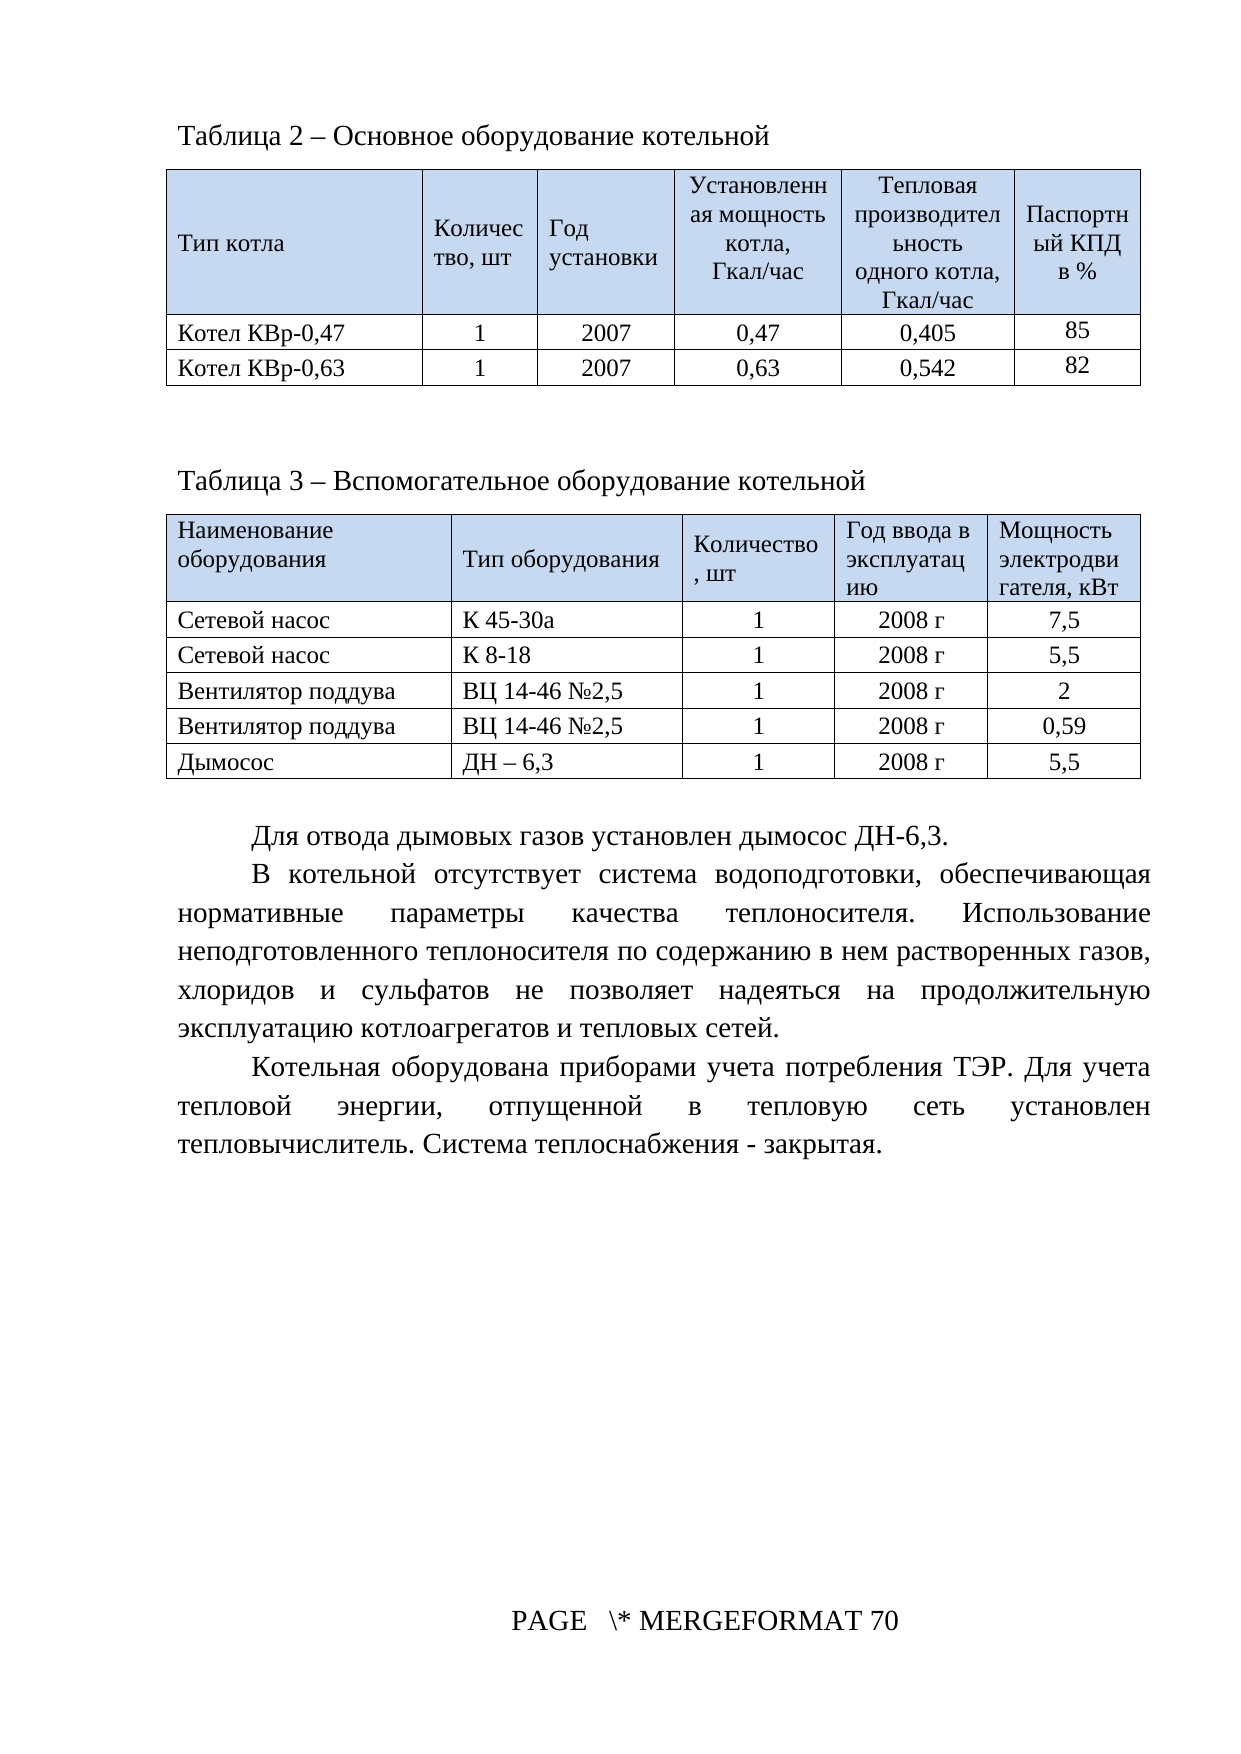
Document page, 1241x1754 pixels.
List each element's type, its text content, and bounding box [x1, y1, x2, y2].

table_cell 0,59 [988, 709, 1140, 743]
table_cell ВЦ 14-46 №2,5 [452, 673, 682, 707]
table_cell Вентилятор поддува [167, 709, 451, 743]
table_cell 1 [683, 638, 834, 672]
table_cell 2007 [538, 350, 674, 385]
table_cell 1 [423, 315, 537, 349]
table_cell ВЦ 14-46 №2,5 [452, 709, 682, 743]
table_cell 2007 [538, 315, 674, 349]
table_cell 5,5 [988, 744, 1140, 778]
table_cell 2008 г [835, 709, 987, 743]
table_cell 0,47 [675, 315, 841, 349]
table_header Год установки [538, 170, 674, 314]
text Котельная оборудована приборами учета потребления ТЭР. Для учета тепловой энергии, отпущенной в тепловую сеть установлен тепловычислитель. Система теплоснабжения - закрытая. [177, 1049, 1152, 1160]
table_cell 1 [683, 673, 834, 707]
table_header Тепловая производительность одного котла, Гкал/час [842, 170, 1014, 314]
table_cell 2 [988, 673, 1140, 707]
table_cell Сетевой насос [167, 638, 451, 672]
table_cell 82 [1015, 350, 1140, 385]
table_cell 0,405 [842, 315, 1014, 349]
table_cell 0,542 [842, 350, 1014, 385]
table_header Тип котла [167, 170, 422, 314]
table_cell К 8-18 [452, 638, 682, 672]
table_header Наименование оборудования [167, 515, 451, 601]
table_cell Котел КВр-0,63 [167, 350, 422, 385]
table_cell 2008 г [835, 673, 987, 707]
table_header Паспортный КПД в % [1015, 170, 1140, 314]
table_cell 1 [683, 744, 834, 778]
table_cell 85 [1015, 315, 1140, 349]
list Таблица 2 – Основное оборудование котельной [177, 118, 1152, 152]
table_cell 2008 г [835, 638, 987, 672]
table_cell 2008 г [835, 602, 987, 637]
table_cell 7,5 [988, 602, 1140, 637]
table_cell 5,5 [988, 638, 1140, 672]
table_cell К 45-30а [452, 602, 682, 637]
table_cell 1 [423, 350, 537, 385]
table_header Количество, шт [683, 515, 834, 601]
list Таблица 3 – Вспомогательное оборудование котельной [177, 463, 1152, 496]
text В котельной отсутствует система водоподготовки, обеспечивающая нормативные параметры качества теплоносителя. Использование неподготовленного теплоносителя по содержанию в нем растворенных газов, хлоридов и сульфатов не позволяет надеяться на продолжительную эксплуатацию котлоагрегатов и тепловых сетей. [177, 856, 1152, 1044]
table_cell 0,63 [675, 350, 841, 385]
table_header Тип оборудования [452, 515, 682, 601]
table_cell ДН – 6,3 [452, 744, 682, 778]
table_header Установленная мощность котла, Гкал/час [675, 170, 841, 314]
table_cell 1 [683, 602, 834, 637]
table_header Мощность электродвигателя, кВт [988, 515, 1140, 601]
table_header Количество, шт [423, 170, 537, 314]
table_cell Вентилятор поддува [167, 673, 451, 707]
table_cell Котел КВр-0,47 [167, 315, 422, 349]
table_cell 1 [683, 709, 834, 743]
table_cell 2008 г [835, 744, 987, 778]
text Для отвода дымовых газов установлен дымосос ДН-6,3. [177, 818, 1152, 851]
table_header Год ввода в эксплуатацию [835, 515, 987, 601]
table_cell Дымосос [167, 744, 451, 778]
table_cell Сетевой насос [167, 602, 451, 637]
